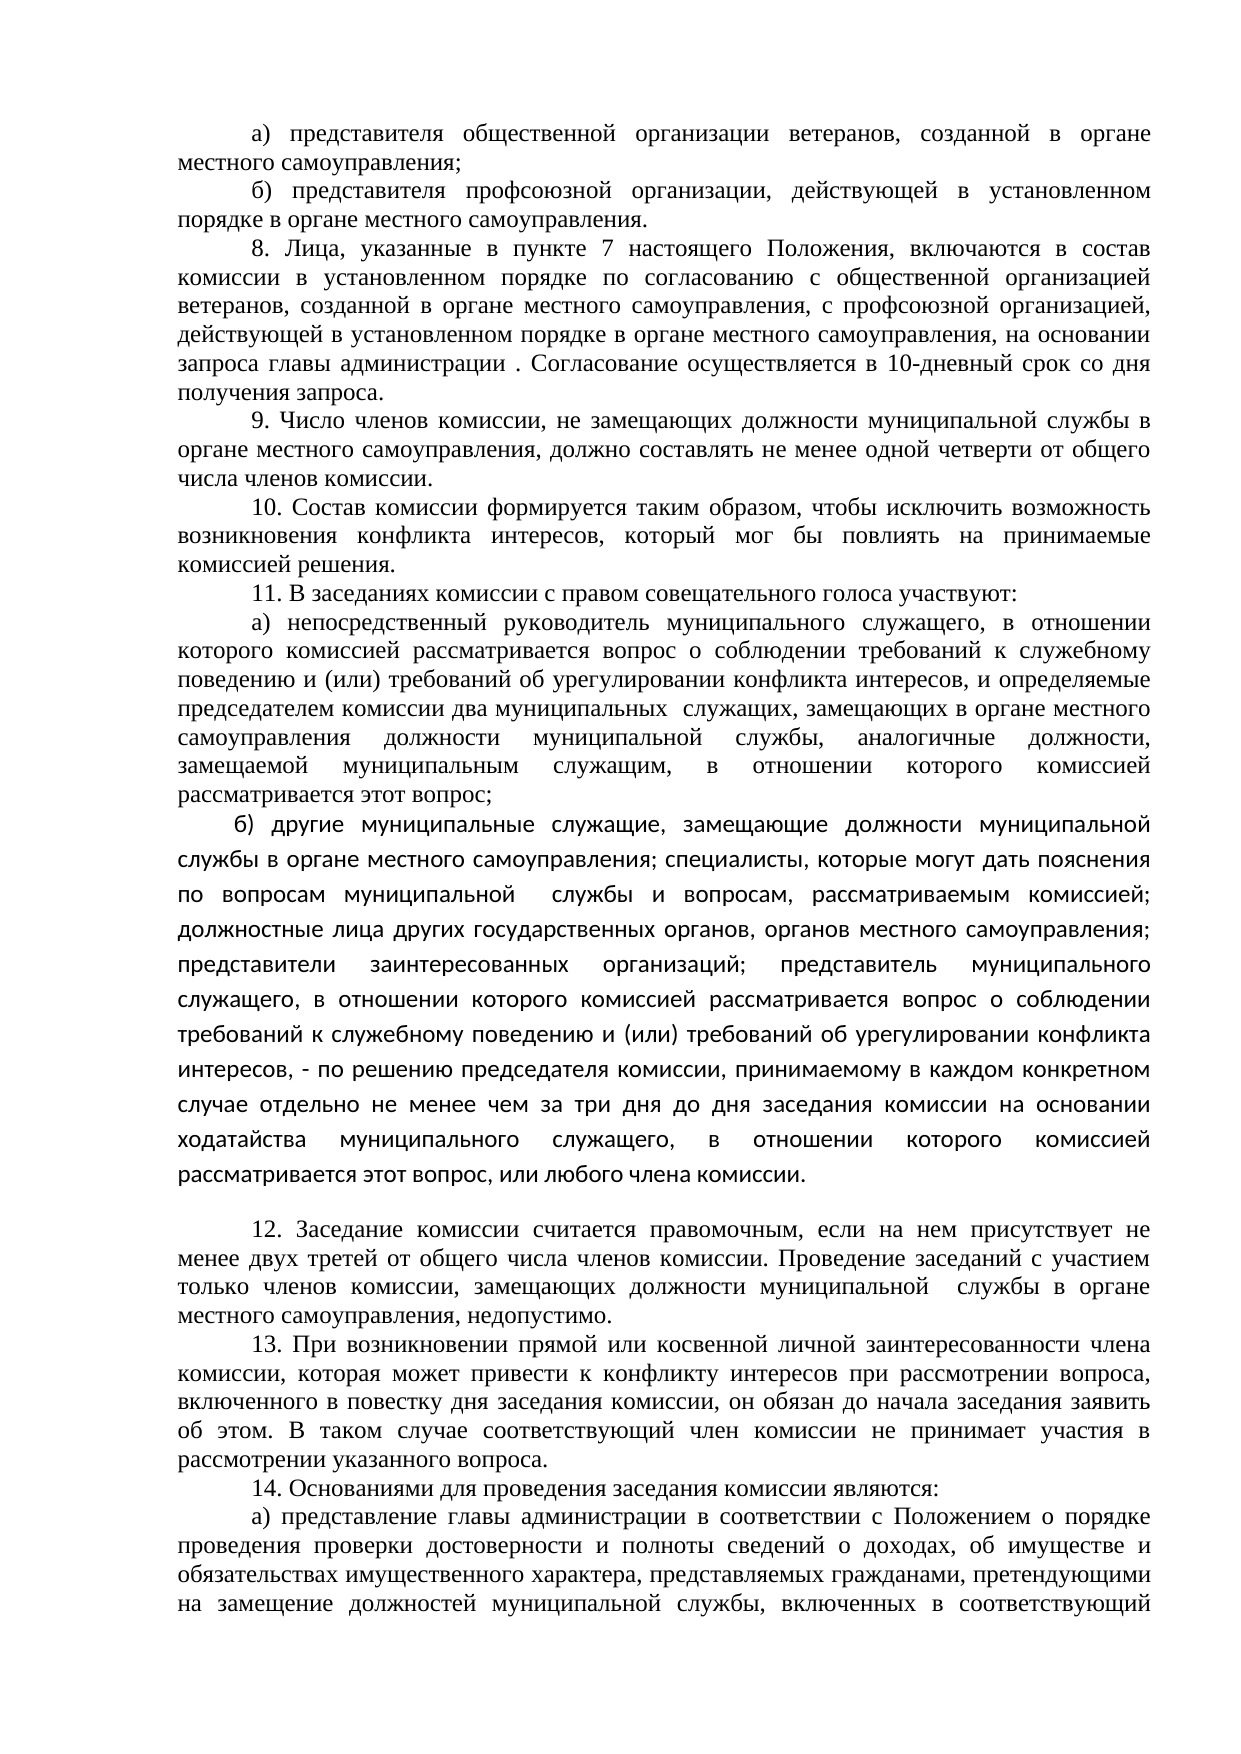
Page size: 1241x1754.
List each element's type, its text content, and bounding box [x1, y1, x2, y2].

text а) непосредственный руководитель муниципального служащего, в отношении которого комиссией рассматривается вопрос о соблюдении требований к служебному поведению и (или) требований об урегулировании конфликта интересов, и определяемые председателем комиссии два муниципальных служащих, замещающих в органе местного самоуправления должности муниципальной службы, аналогичные должности, замещаемой муниципальным служащим, в отношении которого комиссией рассматривается этот вопрос; [177, 607, 1152, 808]
text 8. Лица, указанные в пункте 7 настоящего Положения, включаются в состав комиссии в установленном порядке по согласованию с общественной организацией ветеранов, созданной в органе местного самоуправления, с профсоюзной организацией, действующей в установленном порядке в органе местного самоуправления, на основании запроса главы администрации . Согласование осуществляется в 10-дневный срок со дня получения запроса. [177, 233, 1152, 406]
text 14. Основаниями для проведения заседания комиссии являются: [177, 1473, 1152, 1501]
text а) представителя общественной организации ветеранов, созданной в органе местного самоуправления; [177, 118, 1152, 176]
text 13. При возникновении прямой или косвенной личной заинтересованности члена комиссии, которая может привести к конфликту интересов при рассмотрении вопроса, включенного в повестку дня заседания комиссии, он обязан до начала заседания заявить об этом. В таком случае соответствующий член комиссии не принимает участия в рассмотрении указанного вопроса. [177, 1329, 1152, 1473]
text 9. Число членов комиссии, не замещающих должности муниципальной службы в органе местного самоуправления, должно составлять не менее одной четверти от общего числа членов комиссии. [177, 406, 1152, 492]
text 11. В заседаниях комиссии с правом совещательного голоса участвуют: [177, 578, 1152, 607]
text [177, 1501, 1152, 1616]
text 12. Заседание комиссии считается правомочным, если на нем присутствует не менее двух третей от общего числа членов комиссии. Проведение заседаний с участием только членов комиссии, замещающих должности муниципальной службы в органе местного самоуправления, недопустимо. [177, 1214, 1152, 1329]
text б) представителя профсоюзной организации, действующей в установленном порядке в органе местного самоуправления. [177, 176, 1152, 233]
text 10. Состав комиссии формируется таким образом, чтобы исключить возможность возникновения конфликта интересов, который мог бы повлиять на принимаемые комиссией решения. [177, 492, 1152, 578]
text б) другие муниципальные служащие, замещающие должности муниципальной службы в органе местного самоуправления; специалисты, которые могут дать пояснения по вопросам муниципальной службы и вопросам, рассматриваемым комиссией; должностные лица других государственных органов, органов местного самоуправления; представители заинтересованных организаций; представитель муниципального служащего, в отношении которого комиссией рассматривается вопрос о соблюдении требований к служебному поведению и (или) требований об урегулировании конфликта интересов, - по решению председателя комиссии, принимаемому в каждом конкретном случае отдельно не менее чем за три дня до дня заседания комиссии на основании ходатайства муниципального служащего, в отношении которого комиссией рассматривается этот вопрос, или любого члена комиссии. [177, 808, 1152, 1189]
